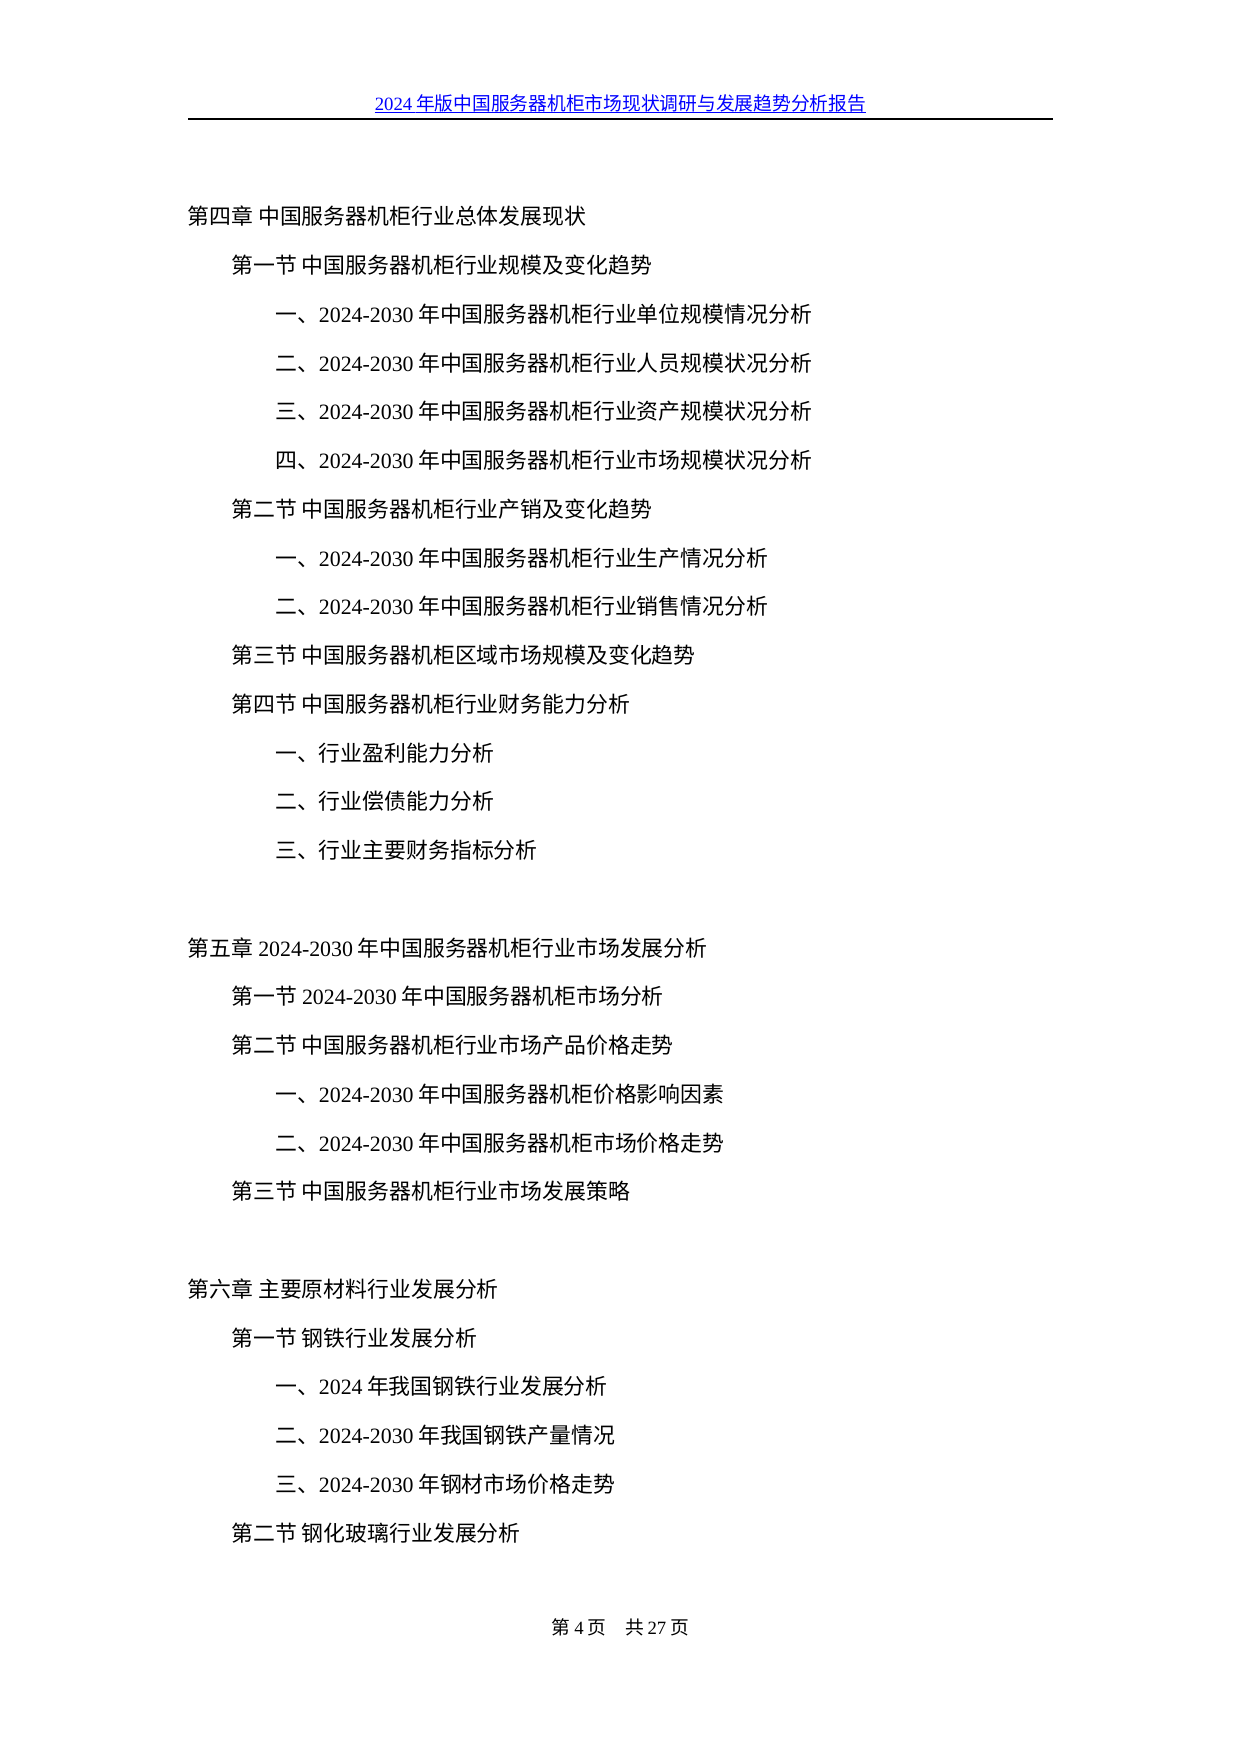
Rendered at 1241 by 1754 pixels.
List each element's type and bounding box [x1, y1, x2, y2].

text [187, 150, 1053, 1548]
